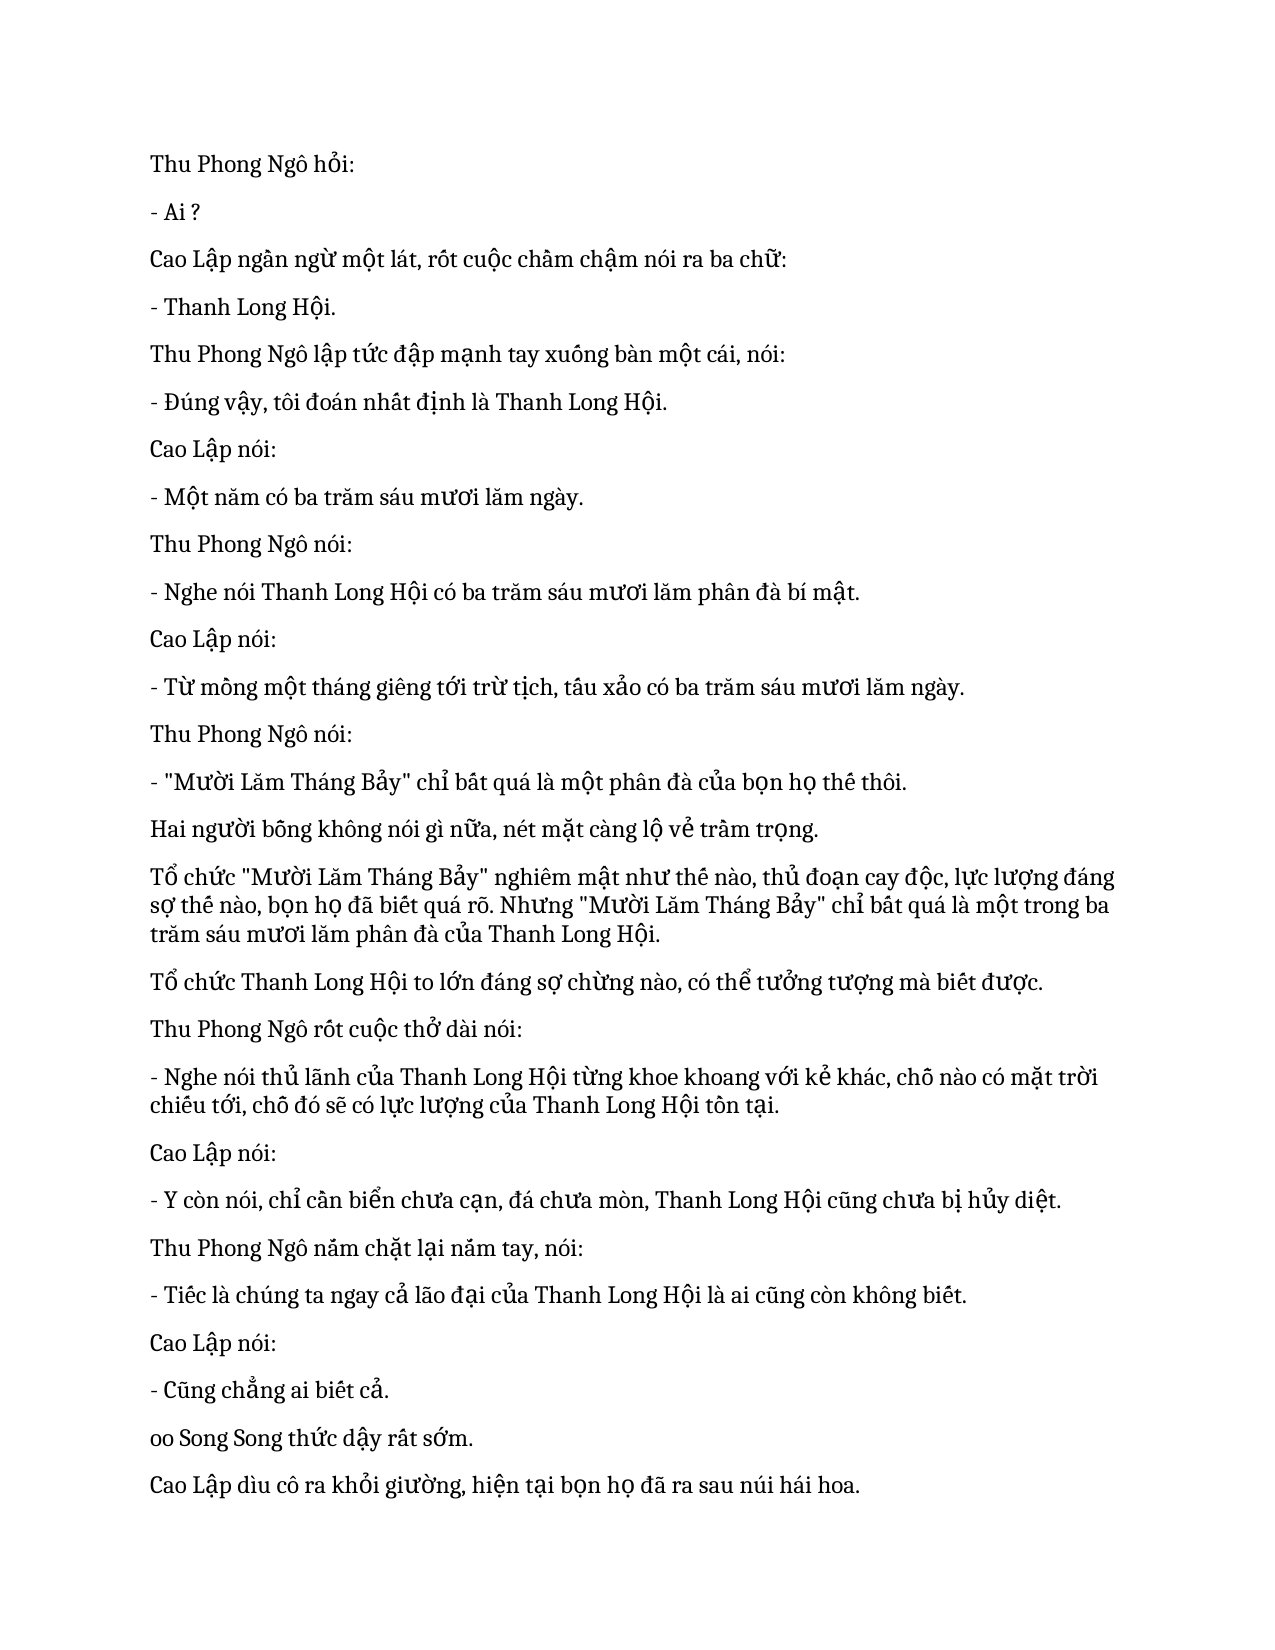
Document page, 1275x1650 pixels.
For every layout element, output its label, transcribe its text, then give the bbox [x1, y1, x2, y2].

text Cao Lập nói: [150, 625, 1125, 654]
text oo Song Song thức dậy rất sớm. [150, 1424, 1125, 1452]
text Tổ chức Thanh Long Hội to lớn đáng sợ chừng nào, có thể tưởng tượng mà biết được. [150, 967, 1125, 996]
text Thu Phong Ngô lập tức đập mạnh tay xuống bàn một cái, nói: [150, 340, 1125, 369]
text Cao Lập nói: [150, 435, 1125, 464]
text - Y còn nói, chỉ cần biển chưa cạn, đá chưa mòn, Thanh Long Hội cũng chưa bị hủy diệt. [150, 1186, 1125, 1215]
text Cao Lập ngần ngừ một lát, rốt cuộc chầm chậm nói ra ba chữ: [150, 245, 1125, 274]
text - Một năm có ba trăm sáu mươi lăm ngày. [150, 482, 1125, 511]
text Thu Phong Ngô rốt cuộc thở dài nói: [150, 1015, 1125, 1044]
text Thu Phong Ngô nói: [150, 530, 1125, 559]
text Cao Lập dìu cô ra khỏi giường, hiện tại bọn họ đã ra sau núi hái hoa. [150, 1471, 1125, 1500]
text - Ai ? [150, 197, 1125, 226]
text - Từ mồng một tháng giêng tới trừ tịch, tấu xảo có ba trăm sáu mươi lăm ngày. [150, 672, 1125, 701]
text Cao Lập nói: [150, 1139, 1125, 1167]
text Hai người bỗng không nói gì nữa, nét mặt càng lộ vẻ trầm trọng. [150, 815, 1125, 844]
text Thu Phong Ngô nói: [150, 720, 1125, 749]
text Thu Phong Ngô hỏi: [150, 150, 1125, 179]
text Thu Phong Ngô nắm chặt lại nắm tay, nói: [150, 1234, 1125, 1262]
text - Cũng chẳng ai biết cả. [150, 1376, 1125, 1405]
text Cao Lập nói: [150, 1329, 1125, 1357]
text - "Mười Lăm Tháng Bảy" chỉ bất quá là một phân đà của bọn họ thế thôi. [150, 767, 1125, 796]
text - Thanh Long Hội. [150, 292, 1125, 321]
text Tổ chức "Mười Lăm Tháng Bảy" nghiêm mật như thế nào, thủ đoạn cay độc, lực lượng đáng sợ thế nào, bọn họ đã biết quá rõ. Nhưng "Mười Lăm Tháng Bảy" chỉ bất quá là một trong ba trăm sáu mươi lăm phân đà của Thanh Long Hội. [150, 862, 1125, 949]
text - Tiếc là chúng ta ngay cả lão đại của Thanh Long Hội là ai cũng còn không biết. [150, 1281, 1125, 1310]
text - Nghe nói thủ lãnh của Thanh Long Hội từng khoe khoang với kẻ khác, chỗ nào có mặt trời chiếu tới, chỗ đó sẽ có lực lượng của Thanh Long Hội tồn tại. [150, 1062, 1125, 1120]
text - Nghe nói Thanh Long Hội có ba trăm sáu mươi lăm phân đà bí mật. [150, 577, 1125, 606]
text - Đúng vậy, tôi đoán nhất định là Thanh Long Hội. [150, 387, 1125, 416]
